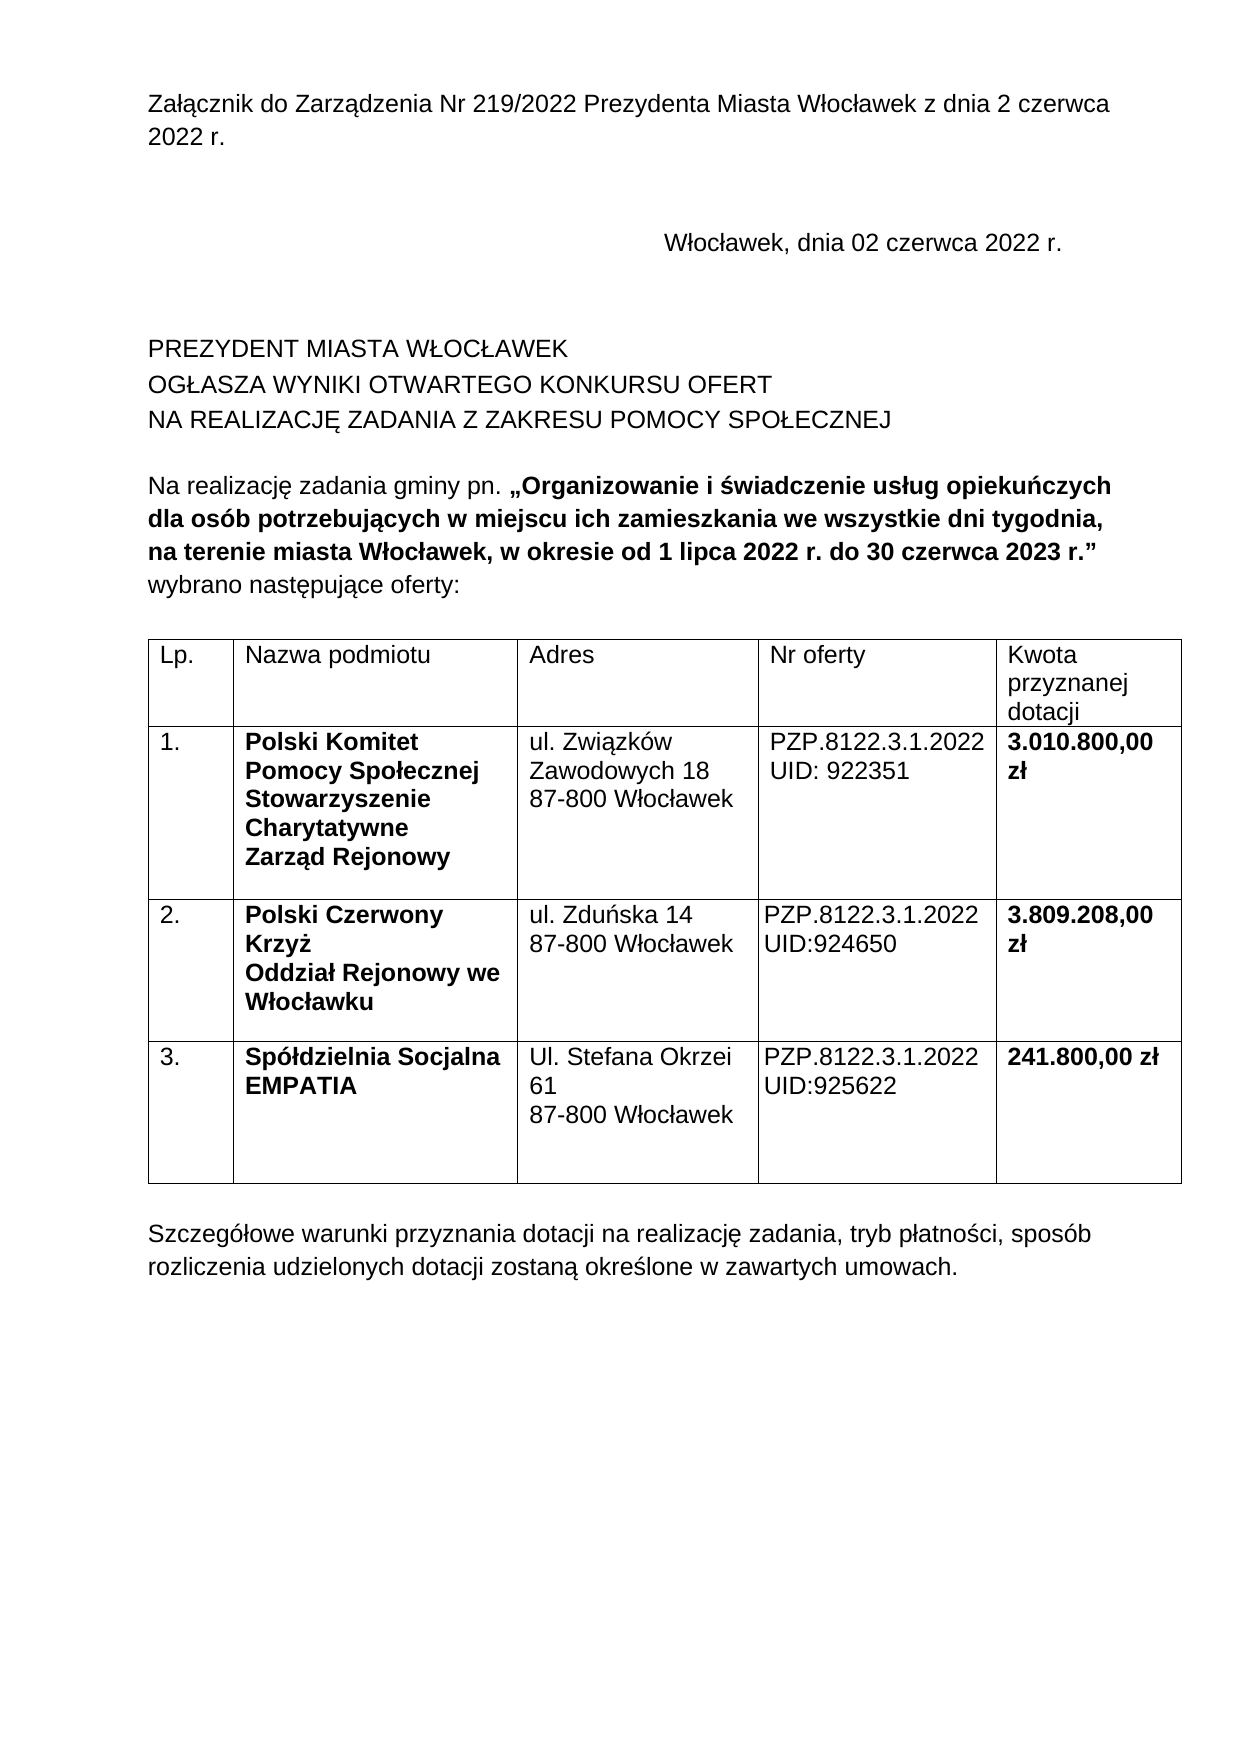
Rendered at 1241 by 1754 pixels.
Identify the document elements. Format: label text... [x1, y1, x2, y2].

table_cell 241.800,00 zł [997, 1042, 1181, 1183]
table_header Nr oferty [759, 640, 996, 726]
table_cell Polski Czerwony Krzyż Oddział Rejonowy we Włocławku [234, 900, 517, 1041]
table_cell PZP.8122.3.1.2022 UID: 922351 [759, 727, 996, 899]
text Na realizację zadania gminy pn. „Organizowanie i świadczenie usług opiekuńczych dla osób potrzebujących w miejscu ich zamieszkania we wszystkie dni tygodnia, na terenie miasta Włocławek, w okresie od 1 lipca 2022 r. do 30 czerwca 2023 r.” wybrano następujące oferty: [148, 471, 1122, 599]
table_header Lp. [149, 640, 233, 726]
table_cell PZP.8122.3.1.2022 UID:925622 [759, 1042, 996, 1183]
text PREZYDENT MIASTA WŁOCŁAWEK [148, 329, 1122, 365]
table_header Adres [518, 640, 758, 726]
table_cell 3.010.800,00 zł [997, 727, 1181, 899]
subtitle Załącznik do Zarządzenia Nr 219/2022 Prezydenta Miasta Włocławek z dnia 2 czerwca 2022 r. [148, 89, 1122, 150]
table_header Nazwa podmiotu [234, 640, 517, 726]
text Szczegółowe warunki przyznania dotacji na realizację zadania, tryb płatności, sposób rozliczenia udzielonych dotacji zostaną określone w zawartych umowach. [148, 1219, 1122, 1281]
text OGŁASZA WYNIKI OTWARTEGO KONKURSU OFERT [148, 365, 1122, 400]
table_cell 3.809.208,00 zł [997, 900, 1181, 1041]
table_cell PZP.8122.3.1.2022 UID:924650 [759, 900, 996, 1041]
table_cell 3. [149, 1042, 233, 1183]
text Włocławek, dnia 02 czerwca 2022 r. [664, 223, 1122, 258]
table_cell 1. [149, 727, 233, 899]
table_cell ul. Związków Zawodowych 18 87-800 Włocławek [518, 727, 758, 899]
table_cell Polski Komitet Pomocy Społecznej Stowarzyszenie Charytatywne Zarząd Rejonowy [234, 727, 517, 899]
table_cell Ul. Stefana Okrzei 61 87-800 Włocławek [518, 1042, 758, 1183]
table_header Kwota przyznanej dotacji [997, 640, 1181, 726]
table_cell 2. [149, 900, 233, 1041]
table_cell Spółdzielnia Socjalna EMPATIA [234, 1042, 517, 1183]
text NA REALIZACJĘ ZADANIA Z ZAKRESU POMOCY SPOŁECZNEJ [148, 400, 1122, 436]
table_cell ul. Zduńska 14 87-800 Włocławek [518, 900, 758, 1041]
